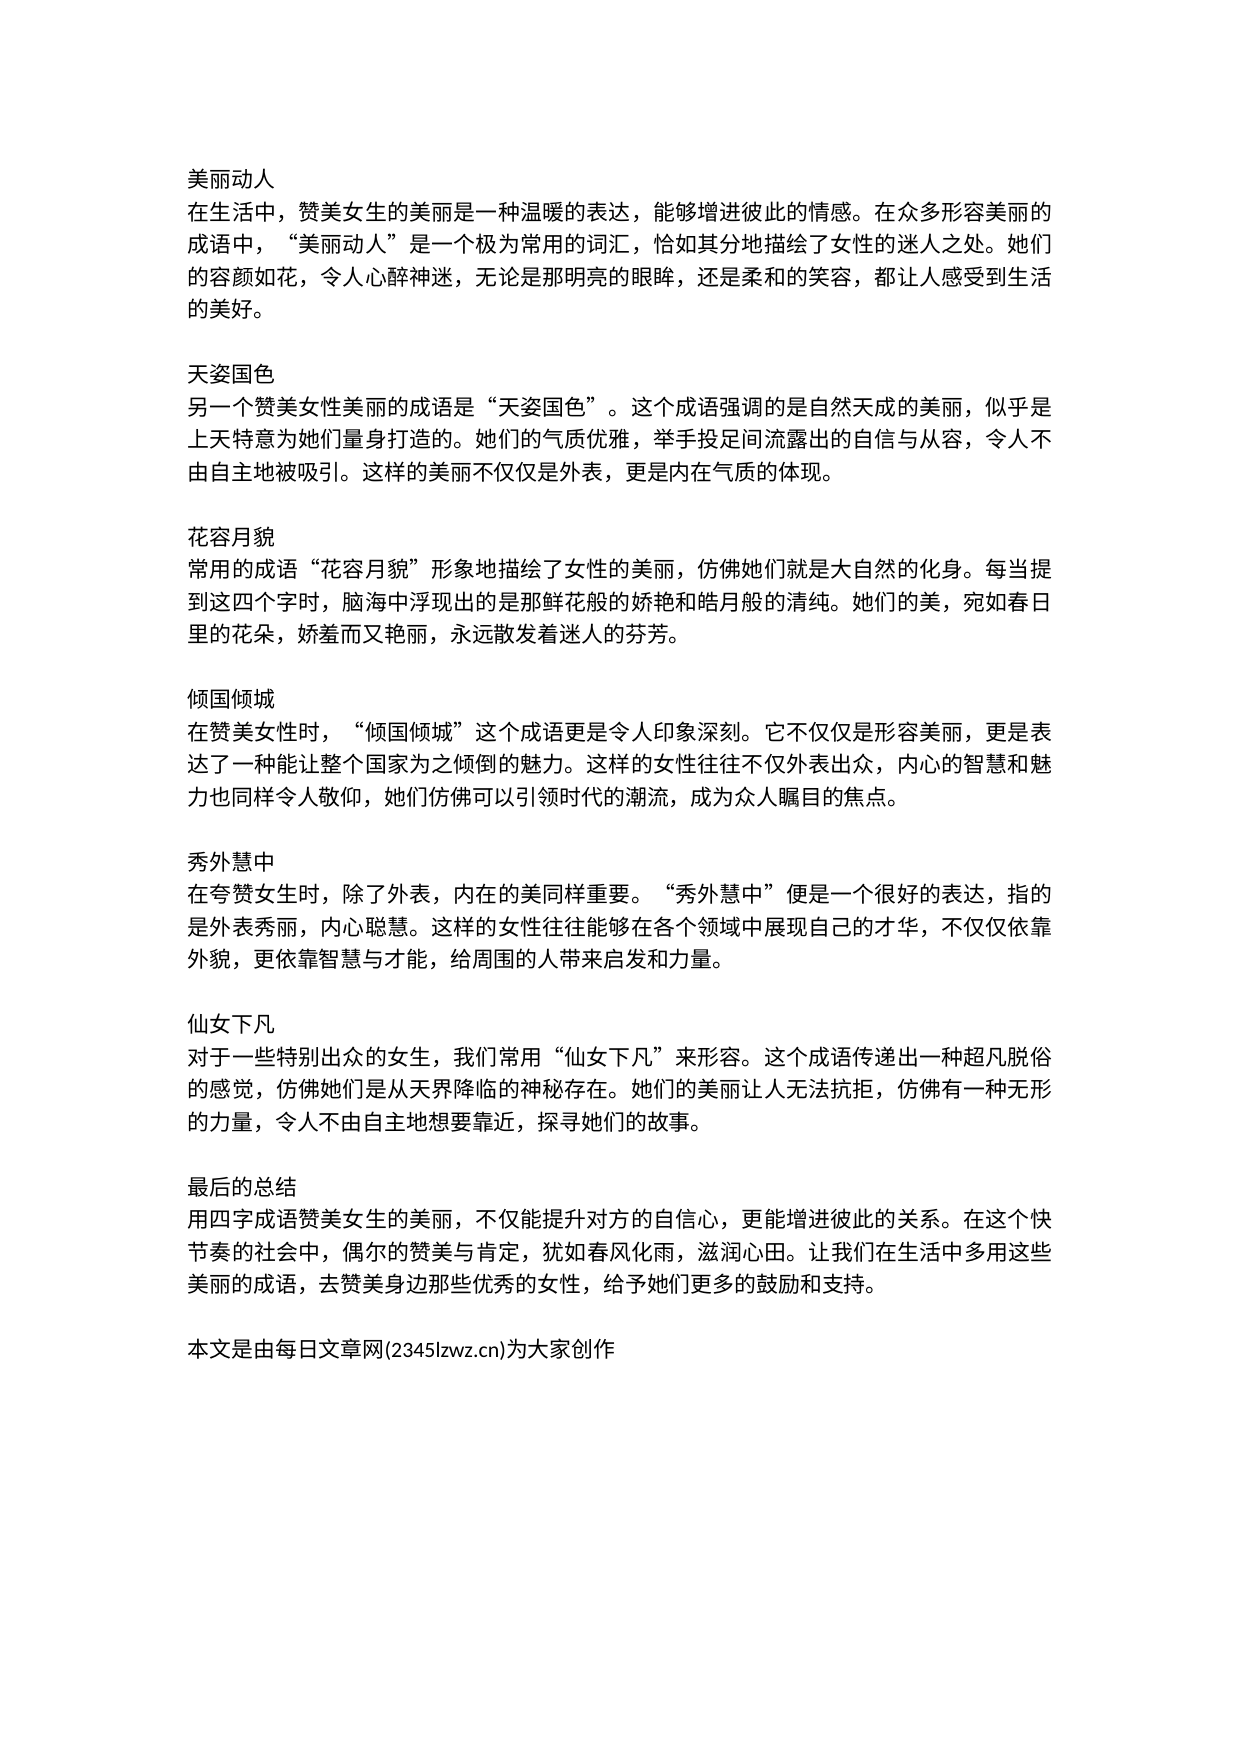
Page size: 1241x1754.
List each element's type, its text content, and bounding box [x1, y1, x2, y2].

text 花容月貌 [187, 519, 1053, 552]
text 倾国倾城 [187, 682, 1053, 714]
text 仙女下凡 [187, 1007, 1053, 1039]
text 在赞美女性时，“倾国倾城”这个成语更是令人印象深刻。它不仅仅是形容美丽，更是表达了一种能让整个国家为之倾倒的魅力。这样的女性往往不仅外表出众，内心的智慧和魅力也同样令人敬仰，她们仿佛可以引领时代的潮流，成为众人瞩目的焦点。 [187, 714, 1053, 812]
text 本文是由每日文章网(2345lzwz.cn)为大家创作 [187, 1332, 1053, 1364]
text 另一个赞美女性美丽的成语是“天姿国色”。这个成语强调的是自然天成的美丽，似乎是上天特意为她们量身打造的。她们的气质优雅，举手投足间流露出的自信与从容，令人不由自主地被吸引。这样的美丽不仅仅是外表，更是内在气质的体现。 [187, 389, 1053, 487]
text 在夸赞女生时，除了外表，内在的美同样重要。“秀外慧中”便是一个很好的表达，指的是外表秀丽，内心聪慧。这样的女性往往能够在各个领域中展现自己的才华，不仅仅依靠外貌，更依靠智慧与才能，给周围的人带来启发和力量。 [187, 877, 1053, 974]
text 用四字成语赞美女生的美丽，不仅能提升对方的自信心，更能增进彼此的关系。在这个快节奏的社会中，偶尔的赞美与肯定，犹如春风化雨，滋润心田。让我们在生活中多用这些美丽的成语，去赞美身边那些优秀的女性，给予她们更多的鼓励和支持。 [187, 1202, 1053, 1299]
text 天姿国色 [187, 357, 1053, 389]
text 美丽动人 [187, 162, 1053, 194]
text 最后的总结 [187, 1169, 1053, 1202]
text 在生活中，赞美女生的美丽是一种温暖的表达，能够增进彼此的情感。在众多形容美丽的成语中，“美丽动人”是一个极为常用的词汇，恰如其分地描绘了女性的迷人之处。她们的容颜如花，令人心醉神迷，无论是那明亮的眼眸，还是柔和的笑容，都让人感受到生活的美好。 [187, 194, 1053, 324]
text 常用的成语“花容月貌”形象地描绘了女性的美丽，仿佛她们就是大自然的化身。每当提到这四个字时，脑海中浮现出的是那鲜花般的娇艳和皓月般的清纯。她们的美，宛如春日里的花朵，娇羞而又艳丽，永远散发着迷人的芬芳。 [187, 552, 1053, 649]
text 秀外慧中 [187, 844, 1053, 877]
text 对于一些特别出众的女生，我们常用“仙女下凡”来形容。这个成语传递出一种超凡脱俗的感觉，仿佛她们是从天界降临的神秘存在。她们的美丽让人无法抗拒，仿佛有一种无形的力量，令人不由自主地想要靠近，探寻她们的故事。 [187, 1039, 1053, 1137]
